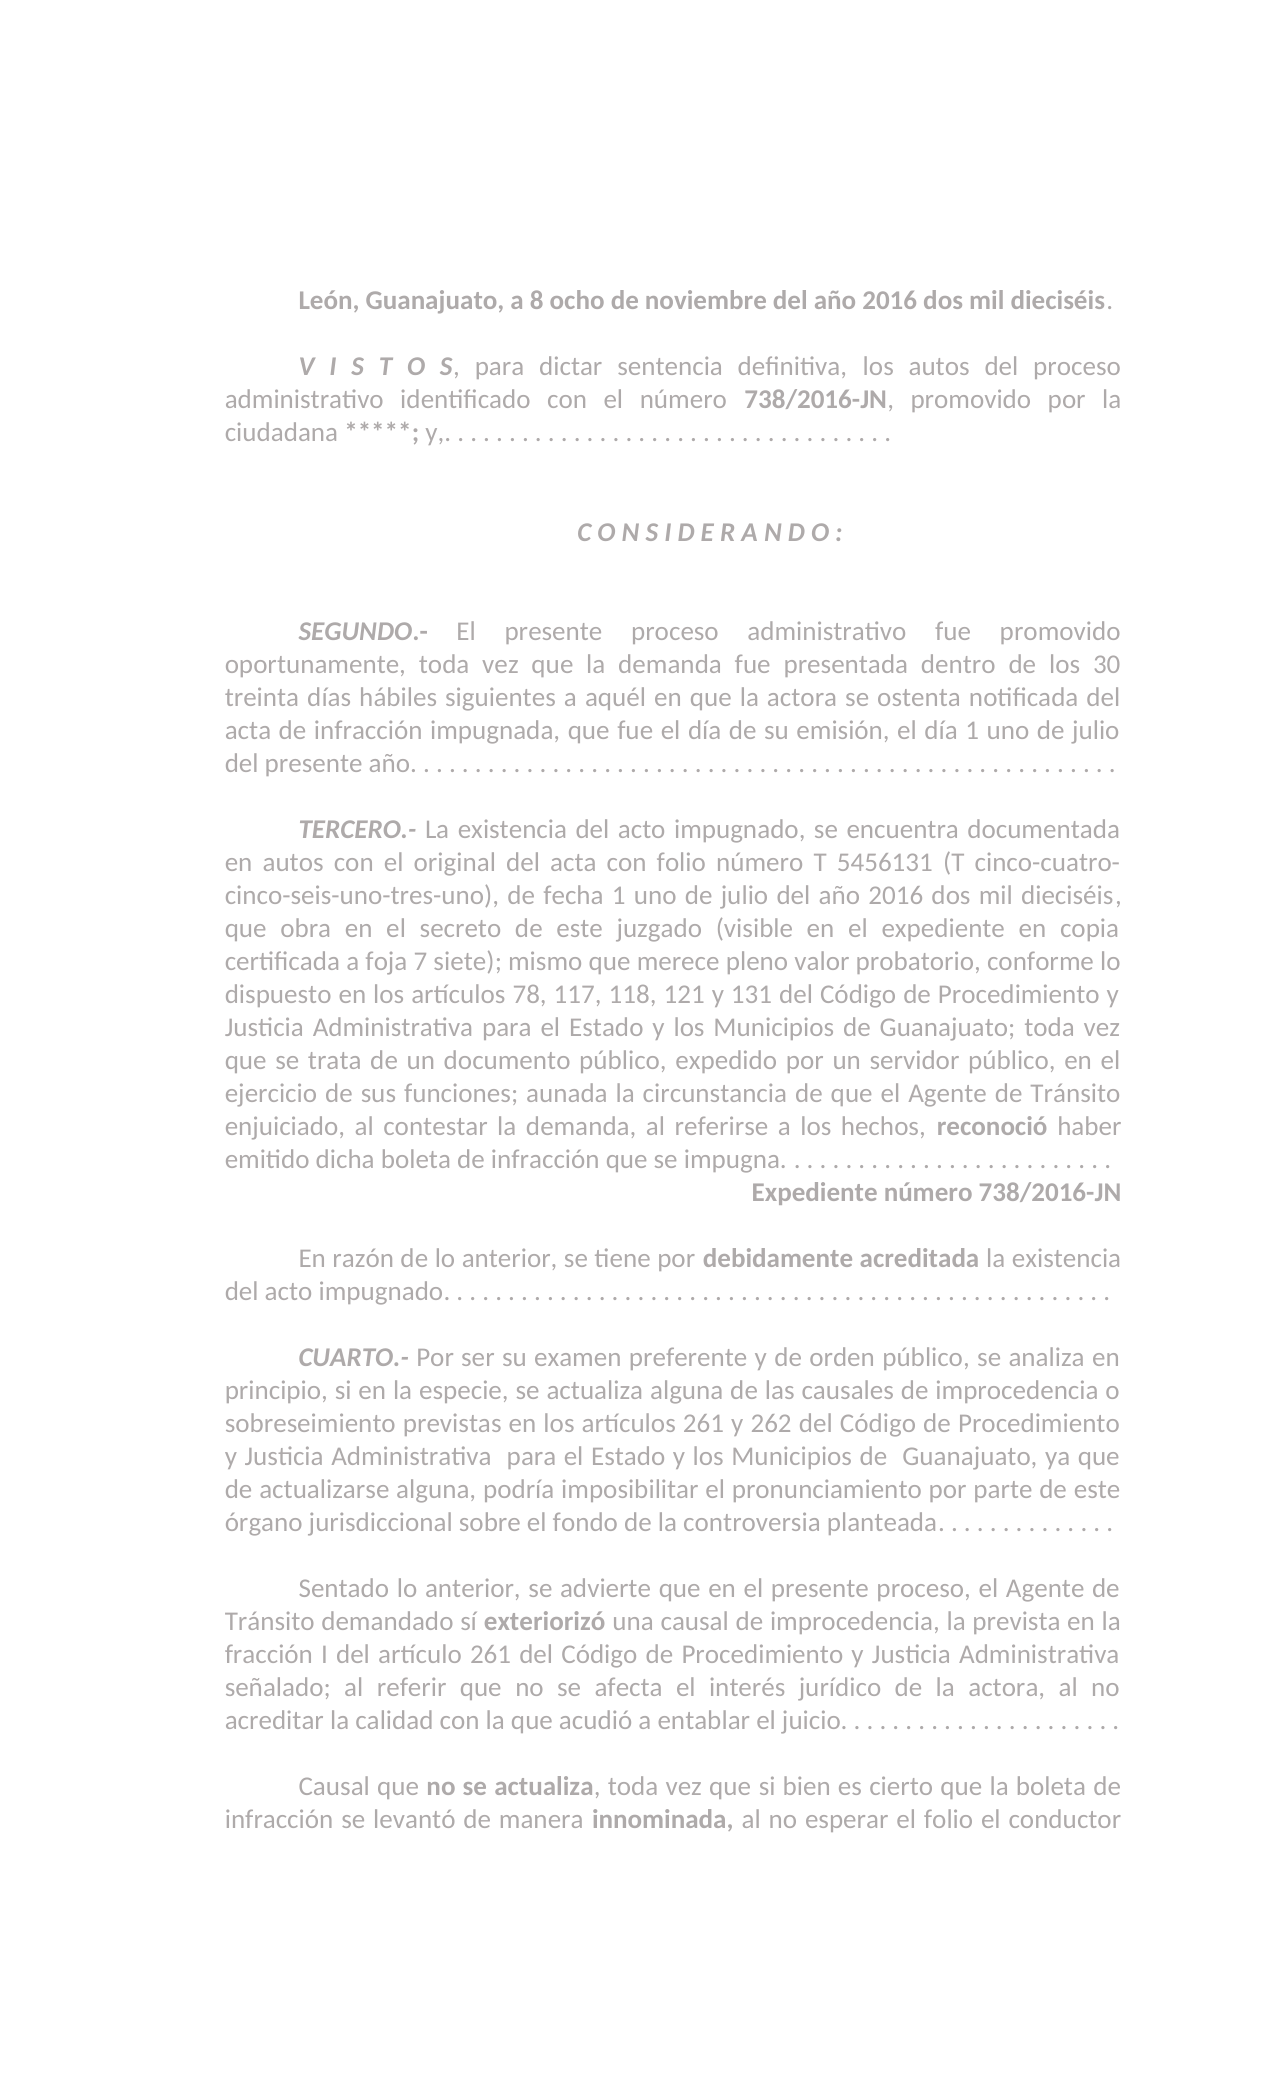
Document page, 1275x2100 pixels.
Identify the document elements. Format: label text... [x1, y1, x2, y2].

text C O N S I D E R A N D O : [224, 515, 1121, 548]
text TERCERO.- La existencia del acto impugnado, se encuentra documentada en autos con el original del acta con folio número T 5456131 (T cinco-cuatro-cinco-seis-uno-tres-uno), de fecha 1 uno de julio del año 2016 dos mil dieciséis, que obra en el secreto de este juzgado (visible en el expediente en copia certificada a foja 7 siete); mismo que merece pleno valor probatorio, conforme lo dispuesto en los artículos 78, 117, 118, 121 y 131 del Código de Procedimiento y Justicia Administrativa para el Estado y los Municipios de Guanajuato; toda vez que se trata de un documento público, expedido por un servidor público, en el ejercicio de sus funciones; aunada la circunstancia de que el Agente de Tránsito enjuiciado, al contestar la demanda, al referirse a los hechos, reconoció haber emitido dicha boleta de infracción que se impugna. . . . . . . . . . . . . . . . . . . . . . . . . . [224, 812, 1121, 1175]
subtitle León, Guanajuato, a 8 ocho de noviembre del año 2016 dos mil dieciséis. [224, 283, 1121, 317]
text CUARTO.- Por ser su examen preferente y de orden público, se analiza en principio, si en la especie, se actualiza alguna de las causales de improcedencia o sobreseimiento previstas en los artículos 261 y 262 del Código de Procedimiento y Justicia Administrativa para el Estado y los Municipios de Guanajuato, ya que de actualizarse alguna, podría imposibilitar el pronunciamiento por parte de este órgano jurisdiccional sobre el fondo de la controversia planteada. . . . . . . . . . . . . . [224, 1340, 1121, 1538]
text SEGUNDO.- El presente proceso administrativo fue promovido oportunamente, toda vez que la demanda fue presentada dentro de los 30 treinta días hábiles siguientes a aquél en que la actora se ostenta notificada del acta de infracción impugnada, que fue el día de su emisión, el día 1 uno de julio del presente año. . . . . . . . . . . . . . . . . . . . . . . . . . . . . . . . . . . . . . . . . . . . . . . . . . . . . . . [224, 614, 1121, 779]
text V I S T O S, para dictar sentencia definitiva, los autos del proceso administrativo identificado con el número 738/2016-JN, promovido por la ciudadana *****; y,. . . . . . . . . . . . . . . . . . . . . . . . . . . . . . . . . . . [224, 349, 1121, 449]
text En razón de lo anterior, se tiene por debidamente acreditada la existencia del acto impugnado. . . . . . . . . . . . . . . . . . . . . . . . . . . . . . . . . . . . . . . . . . . . . . . . . . . . [224, 1241, 1121, 1307]
text Expediente número 738/2016-JN [224, 1175, 1121, 1208]
text Sentado lo anterior, se advierte que en el presente proceso, el Agente de Tránsito demandado sí exteriorizó una causal de improcedencia, la prevista en la fracción I del artículo 261 del Código de Procedimiento y Justicia Administrativa señalado; al referir que no se afecta el interés jurídico de la actora, al no acreditar la calidad con la que acudió a entablar el juicio. . . . . . . . . . . . . . . . . . . . . . [224, 1571, 1121, 1736]
